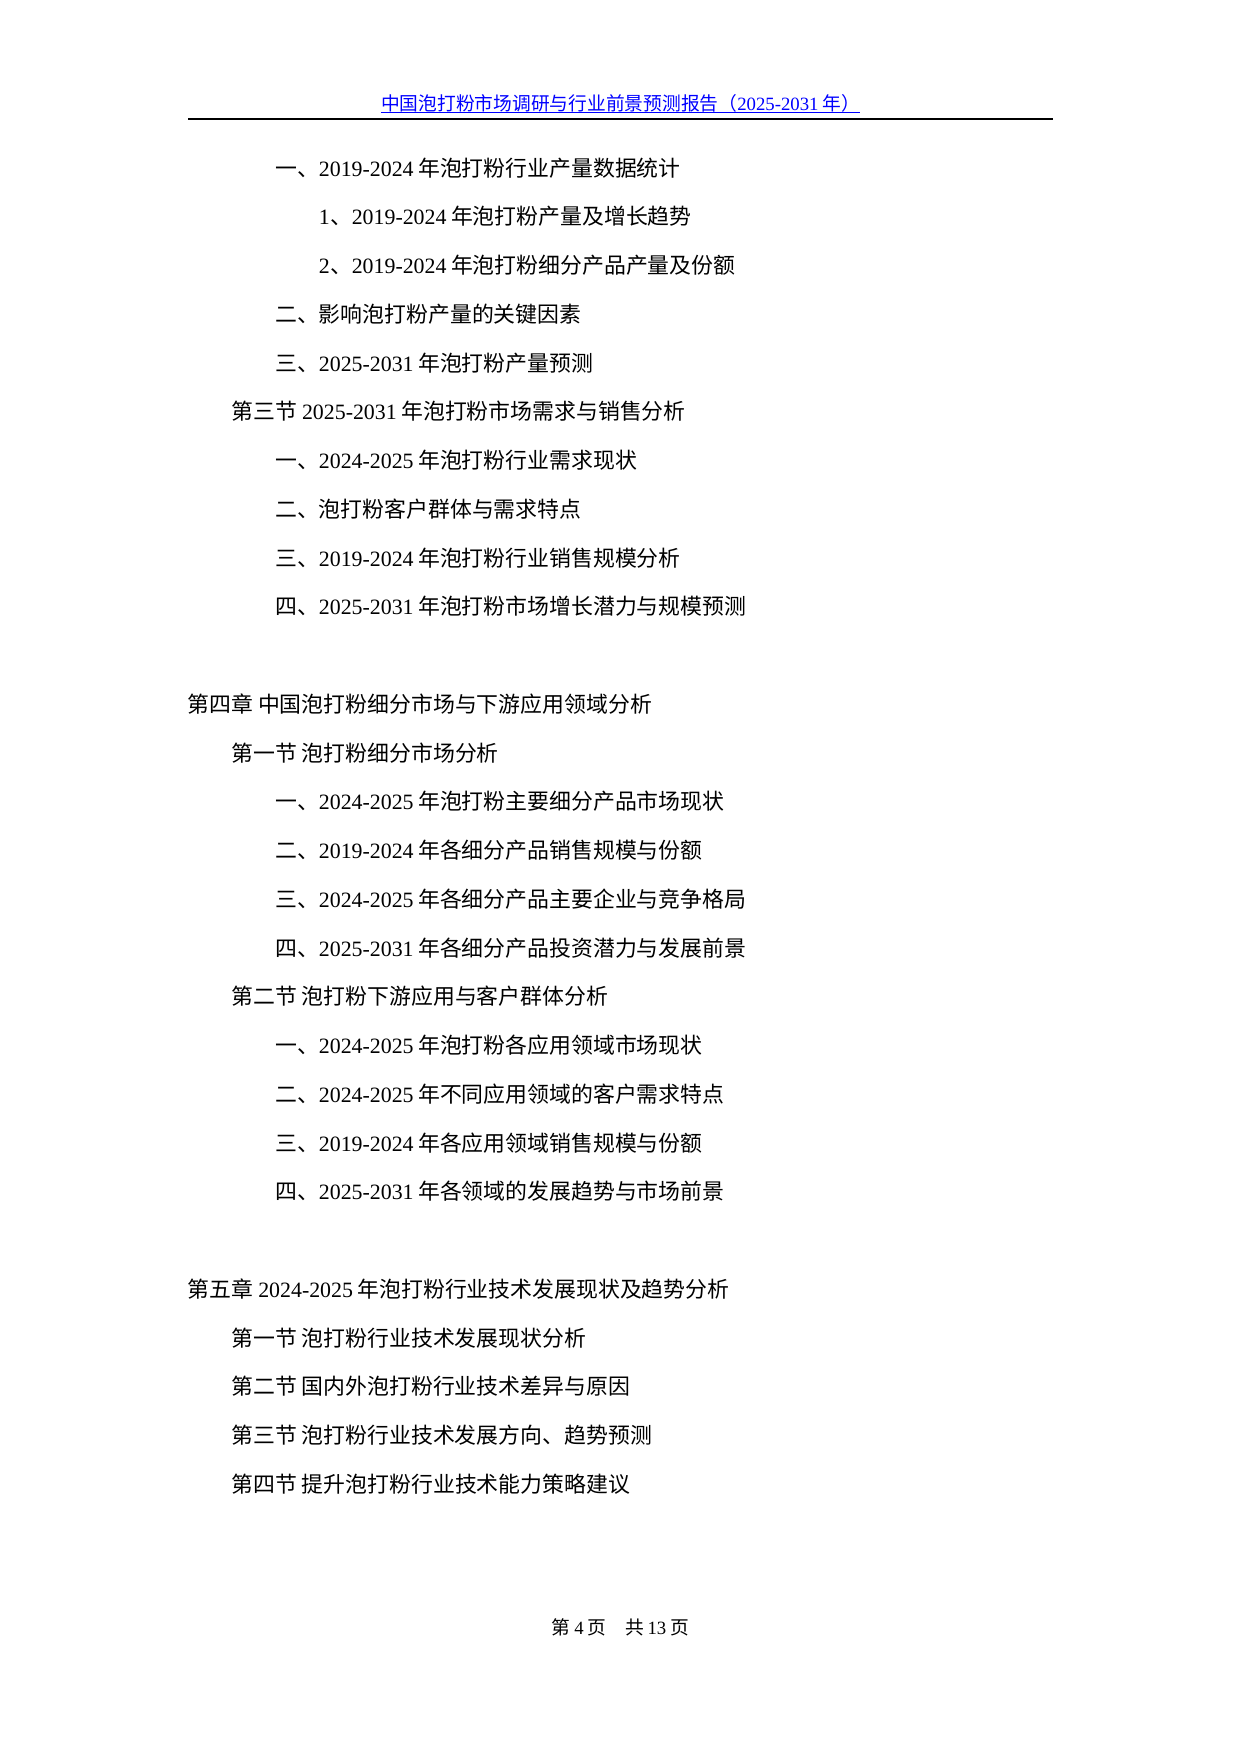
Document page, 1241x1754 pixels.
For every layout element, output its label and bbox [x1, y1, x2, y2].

text [187, 150, 1053, 1499]
